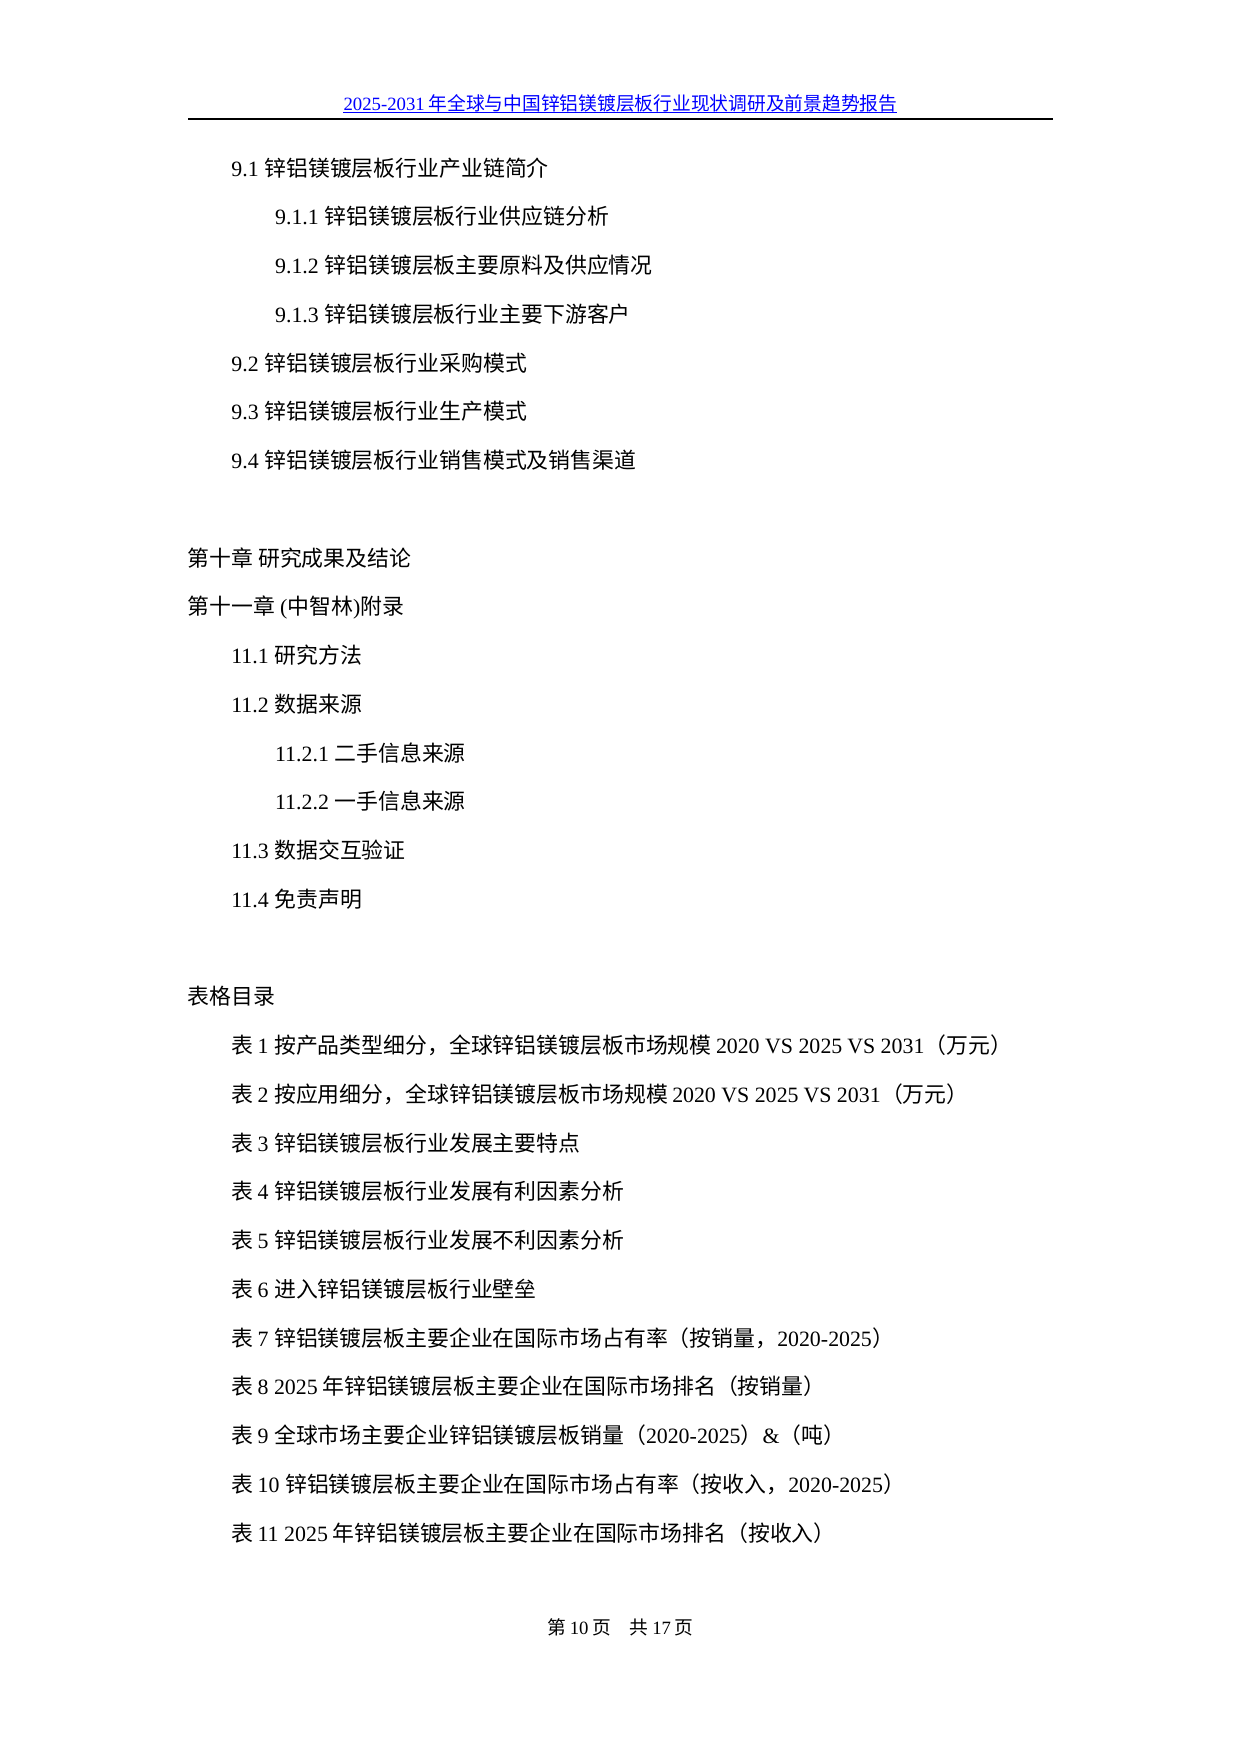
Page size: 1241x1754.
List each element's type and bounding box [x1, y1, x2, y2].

text [187, 150, 1053, 1548]
